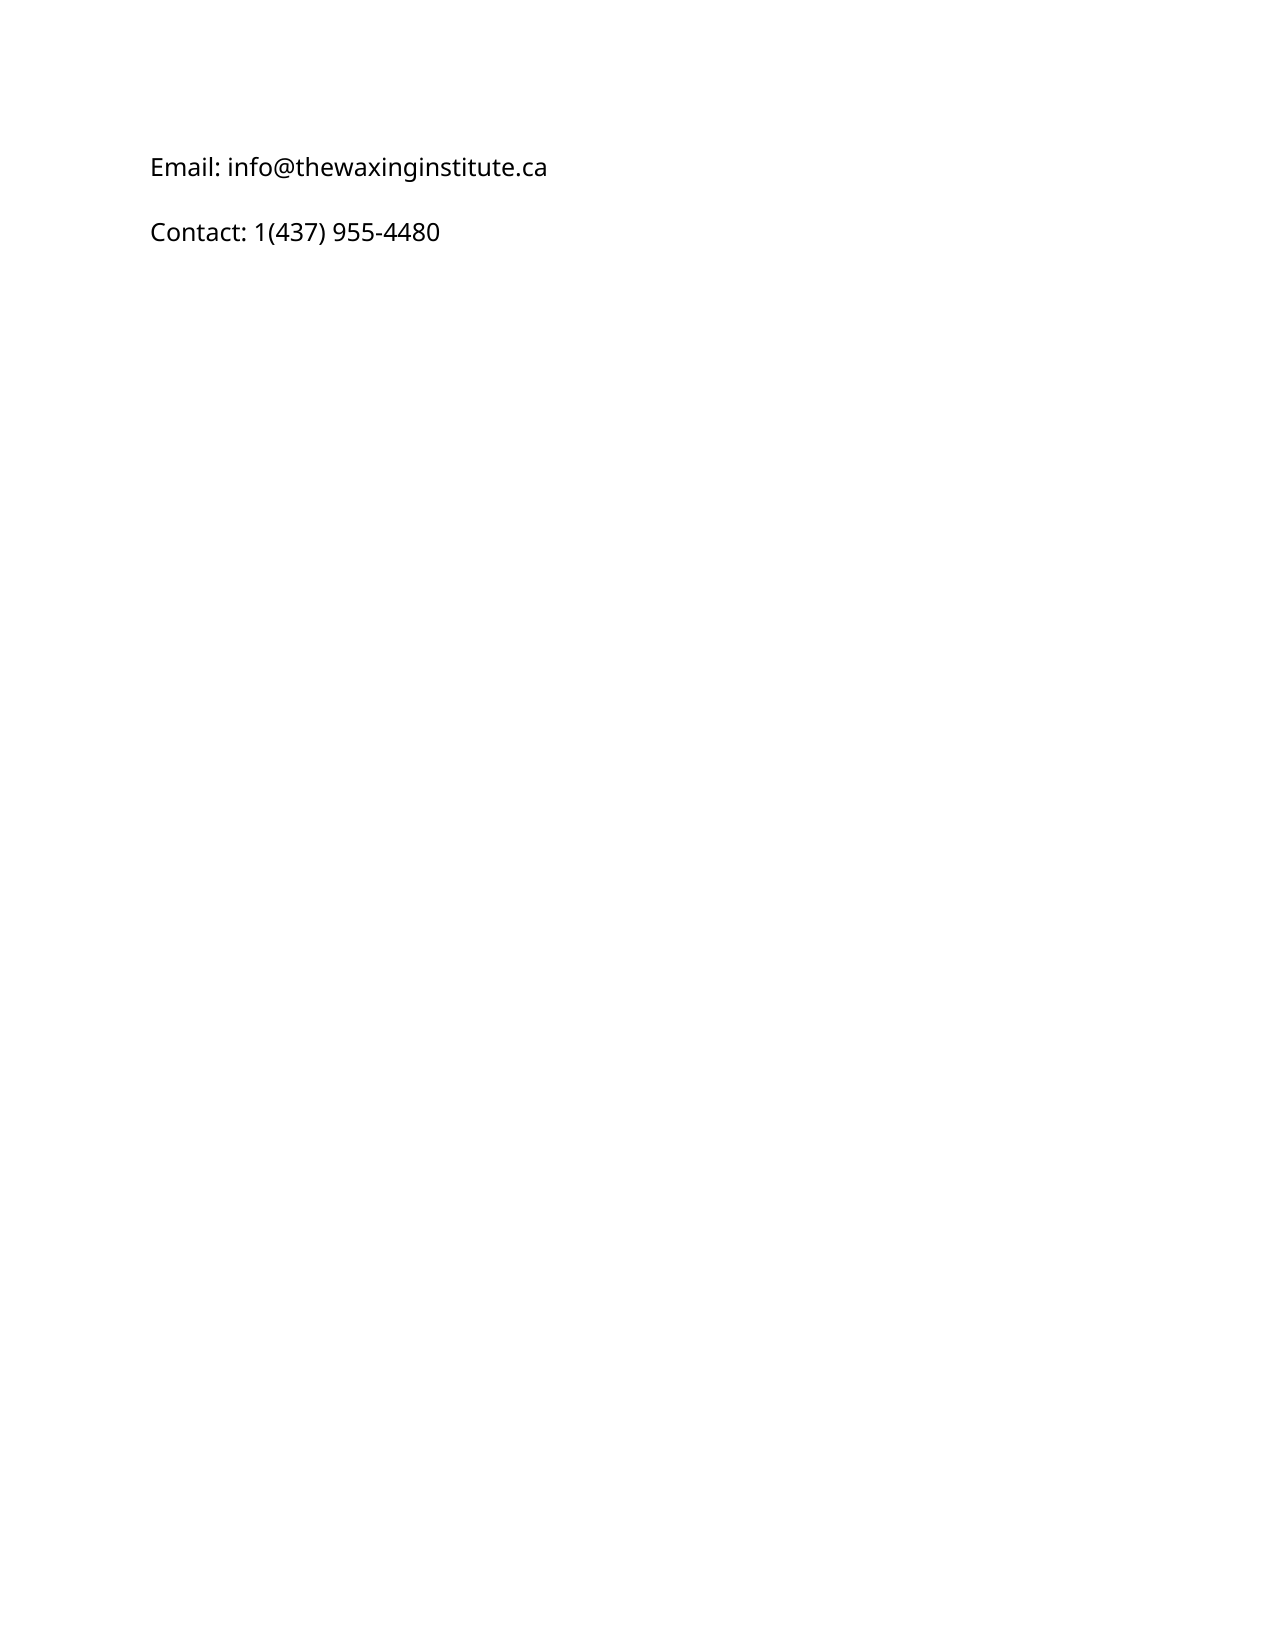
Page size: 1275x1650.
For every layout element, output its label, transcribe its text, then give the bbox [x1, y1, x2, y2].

text Contact: 1(437) 955-4480 [150, 214, 1125, 248]
text Email: info@thewaxinginstitute.ca [150, 150, 1125, 184]
